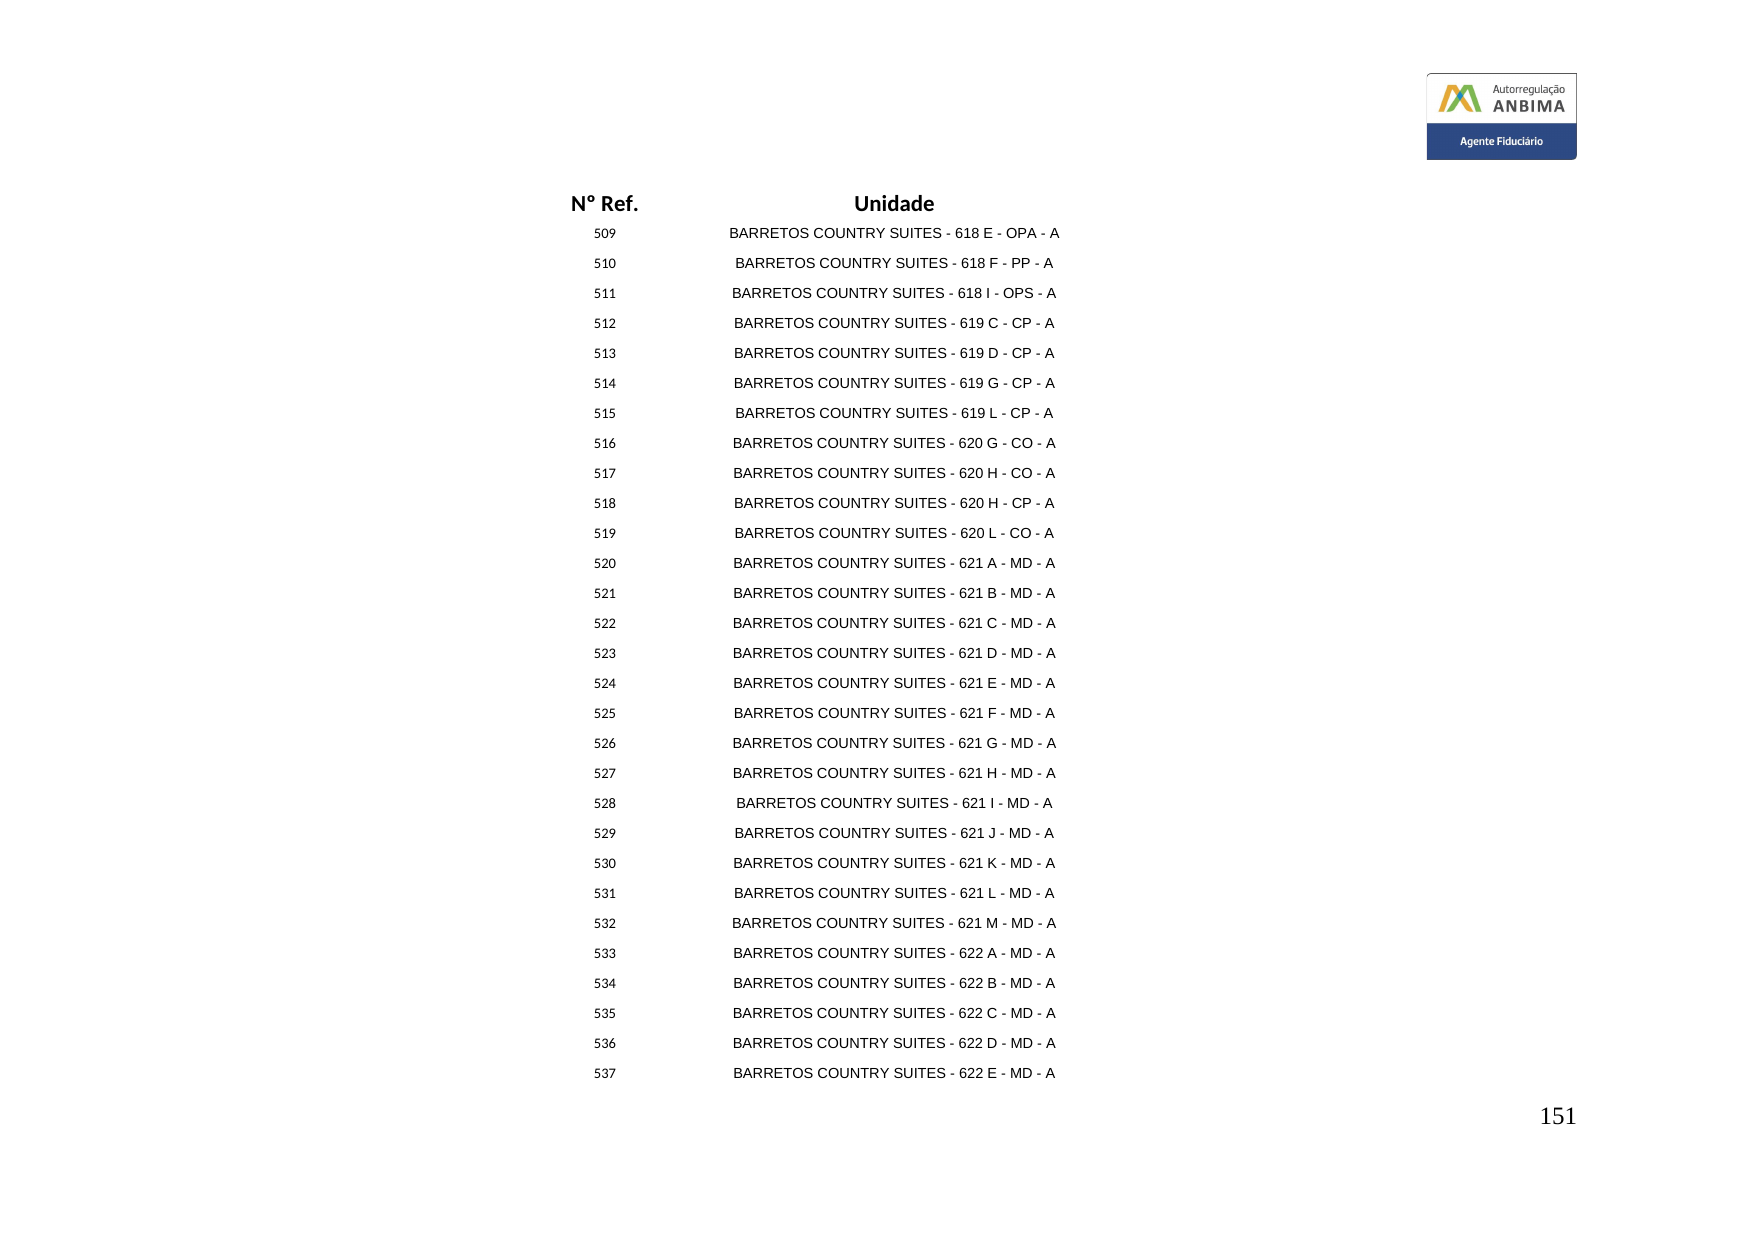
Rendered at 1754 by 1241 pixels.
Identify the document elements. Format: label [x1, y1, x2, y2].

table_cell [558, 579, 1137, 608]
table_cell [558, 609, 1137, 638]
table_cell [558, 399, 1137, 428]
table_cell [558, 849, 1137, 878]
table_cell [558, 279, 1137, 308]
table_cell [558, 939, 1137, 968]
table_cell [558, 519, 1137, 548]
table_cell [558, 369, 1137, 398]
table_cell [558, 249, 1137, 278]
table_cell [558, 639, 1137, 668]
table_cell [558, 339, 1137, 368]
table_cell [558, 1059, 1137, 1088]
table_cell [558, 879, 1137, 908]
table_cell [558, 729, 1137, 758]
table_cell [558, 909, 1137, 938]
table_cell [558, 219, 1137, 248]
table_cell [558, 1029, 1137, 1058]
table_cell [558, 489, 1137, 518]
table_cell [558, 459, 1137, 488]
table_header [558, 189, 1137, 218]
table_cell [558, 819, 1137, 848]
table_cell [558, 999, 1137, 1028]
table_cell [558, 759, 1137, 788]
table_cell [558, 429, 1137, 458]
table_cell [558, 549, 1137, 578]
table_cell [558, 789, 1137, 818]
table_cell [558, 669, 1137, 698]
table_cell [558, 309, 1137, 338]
picture [1426, 73, 1577, 160]
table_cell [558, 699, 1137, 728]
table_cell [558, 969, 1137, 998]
